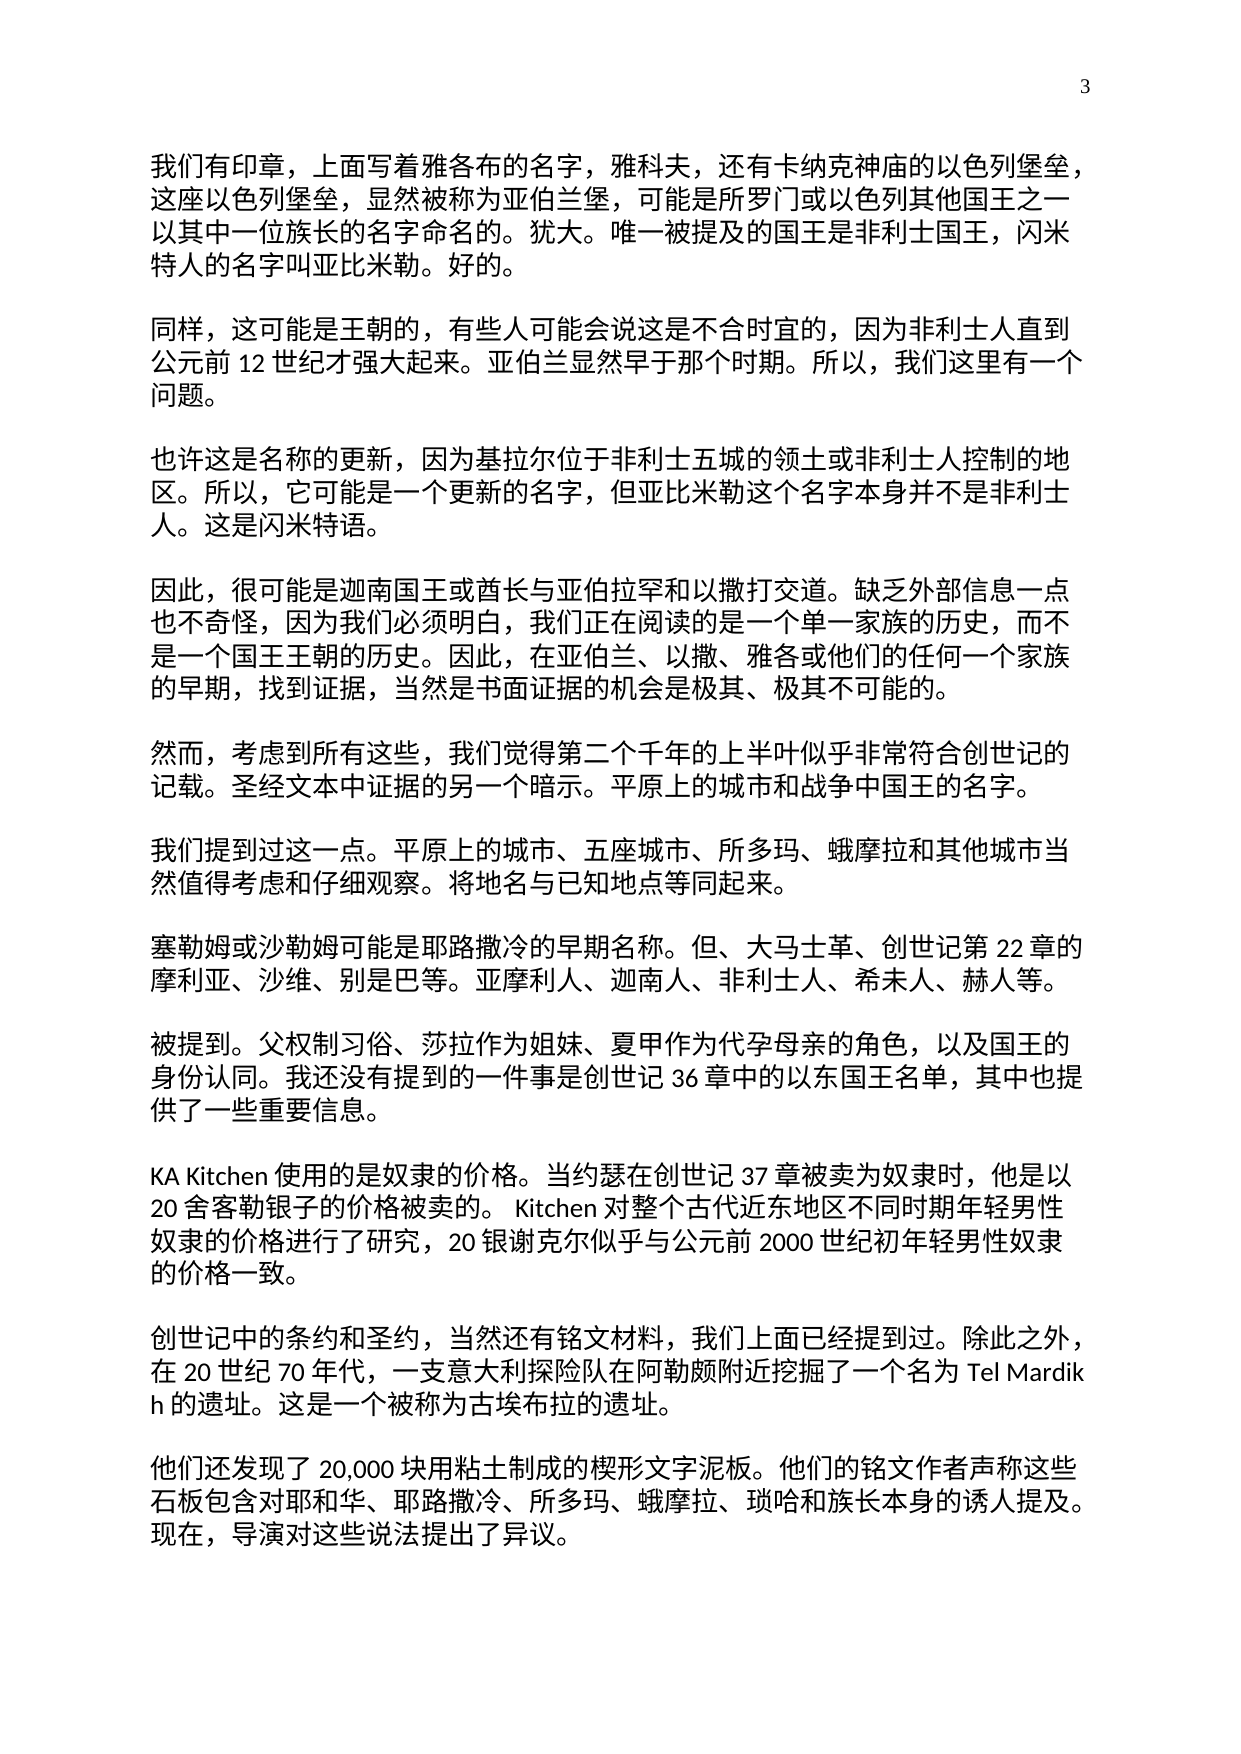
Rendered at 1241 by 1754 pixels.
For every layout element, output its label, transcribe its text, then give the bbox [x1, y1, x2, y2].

text 我们提到过这一点。平原上的城市、五座城市、所多玛、蛾摩拉和其他城市当然值得考虑和仔细观察。将地名与已知地点等同起来。 [150, 834, 1090, 900]
text 被提到。父权制习俗、莎拉作为姐妹、夏甲作为代孕母亲的角色，以及国王的身份认同。我还没有提到的一件事是创世记 36 章中的以东国王名单，其中也提供了一些重要信息。 [150, 1028, 1090, 1127]
text 也许这是名称的更新，因为基拉尔位于非利士五城的领土或非利士人控制的地区。所以，它可能是一个更新的名字，但亚比米勒这个名字本身并不是非利士人。这是闪米特语。 [150, 443, 1090, 542]
text 然而，考虑到所有这些，我们觉得第二个千年的上半叶似乎非常符合创世记的记载。圣经文本中证据的另一个暗示。平原上的城市和战争中国王的名字。 [150, 737, 1090, 803]
text 同样，这可能是王朝的，有些人可能会说这是不合时宜的，因为非利士人直到公元前 12 世纪才强大起来。亚伯兰显然早于那个时期。所以，我们这里有一个问题。 [150, 313, 1090, 412]
text KA Kitchen使用的是奴隶的价格。当约瑟在创世记 37 章被卖为奴隶时，他是以 20 舍客勒银子的价格被卖的。 Kitchen 对整个古代近东地区不同时期年轻男性奴隶的价格进行了研究，20 银谢克尔似乎与公元前 2000 世纪初年轻男性奴隶的价格一致。 [150, 1159, 1090, 1291]
text 创世记中的条约和圣约，当然还有铭文材料，我们上面已经提到过。除此之外，在 20 世纪 70 年代，一支意大利探险队在阿勒颇附近挖掘了一个名为 Tel Mardikh 的遗址。这是一个被称为古埃布拉的遗址。 [150, 1322, 1090, 1421]
text 我们有印章，上面写着雅各布的名字，雅科夫，还有卡纳克神庙的以色列堡垒，这座以色列堡垒，显然被称为亚伯兰堡，可能是所罗门或以色列其他国王之一以其中一位族长的名字命名的。犹大。唯一被提及的国王是非利士国王，闪米特人的名字叫亚比米勒。好的。 [150, 150, 1090, 282]
text 因此，很可能是迦南国王或酋长与亚伯拉罕和以撒打交道。缺乏外部信息一点也不奇怪，因为我们必须明白，我们正在阅读的是一个单一家族的历史，而不是一个国王王朝的历史。因此，在亚伯兰、以撒、雅各或他们的任何一个家族的早期，找到证据，当然是书面证据的机会是极其、极其不可能的。 [150, 574, 1090, 706]
text 他们还发现了 20,000 块用粘土制成的楔形文字泥板。他们的铭文作者声称这些石板包含对耶和华、耶路撒冷、所多玛、蛾摩拉、琐哈和族长本身的诱人提及。现在，导演对这些说法提出了异议。 [150, 1452, 1090, 1551]
text 塞勒姆或沙勒姆可能是耶路撒冷的早期名称。但、大马士革、创世记第 22 章的摩利亚、沙维、别是巴等。亚摩利人、迦南人、非利士人、希未人、赫人等。 [150, 931, 1090, 997]
